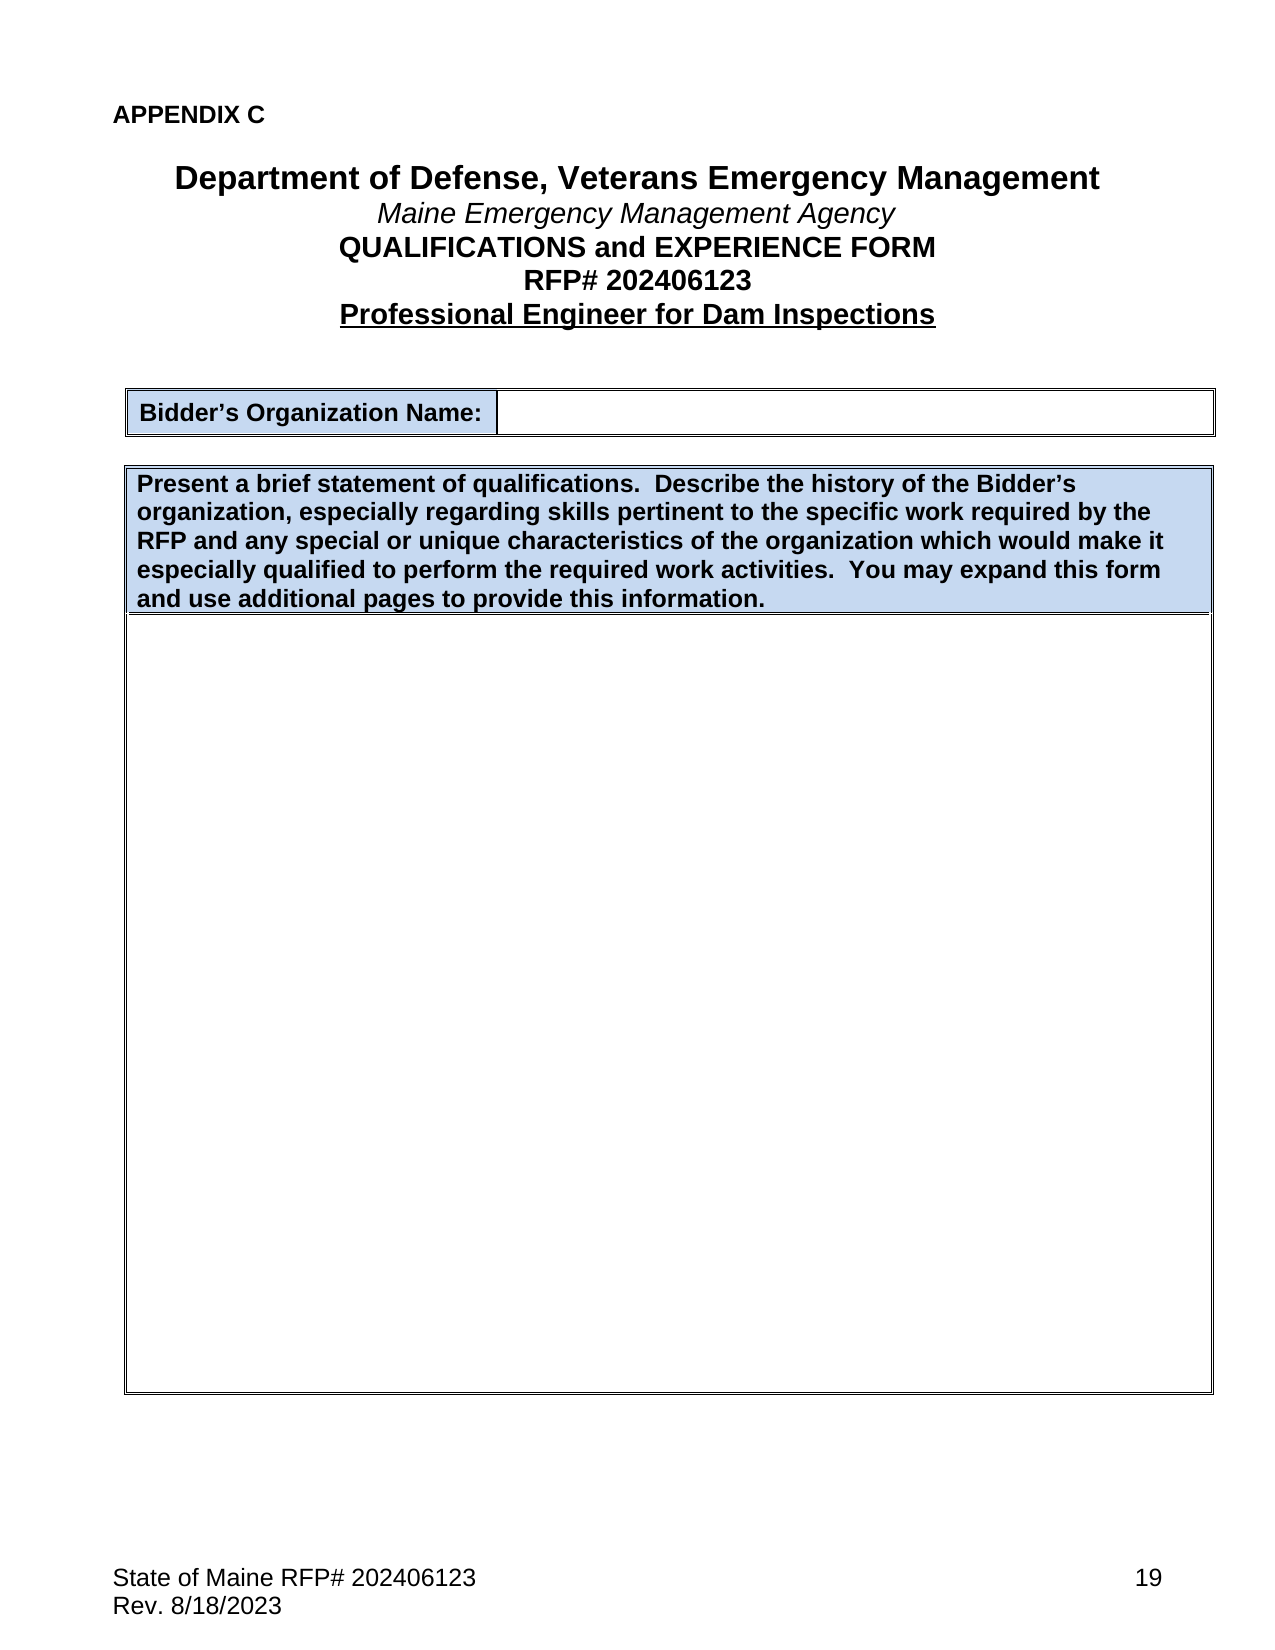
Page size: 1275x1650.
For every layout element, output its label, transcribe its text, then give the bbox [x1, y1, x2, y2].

table_header [498, 391, 1213, 433]
table_cell [125, 612, 1213, 1392]
subtitle QUALIFICATIONS and EXPERIENCE FORM [112, 230, 1162, 263]
text Maine Emergency Management Agency [112, 196, 1162, 230]
table_header Bidder’s Organization Name: [128, 391, 496, 433]
table_header Present a brief statement of qualifications. Describe the history of the Bidder’s organization, especially regarding skills pertinent to the specific work required by the RFP and any special or unique characteristics of the organization which would make it especially qualified to perform the required work activities. You may expand this form and use additional pages to provide this information. [127, 469, 1211, 612]
text Department of Defense, Veterans Emergency Management [112, 158, 1162, 196]
text Professional Engineer for Dam Inspections [112, 297, 1162, 330]
text APPENDIX C [112, 100, 1162, 129]
text RFP# 202406123 [112, 263, 1162, 297]
